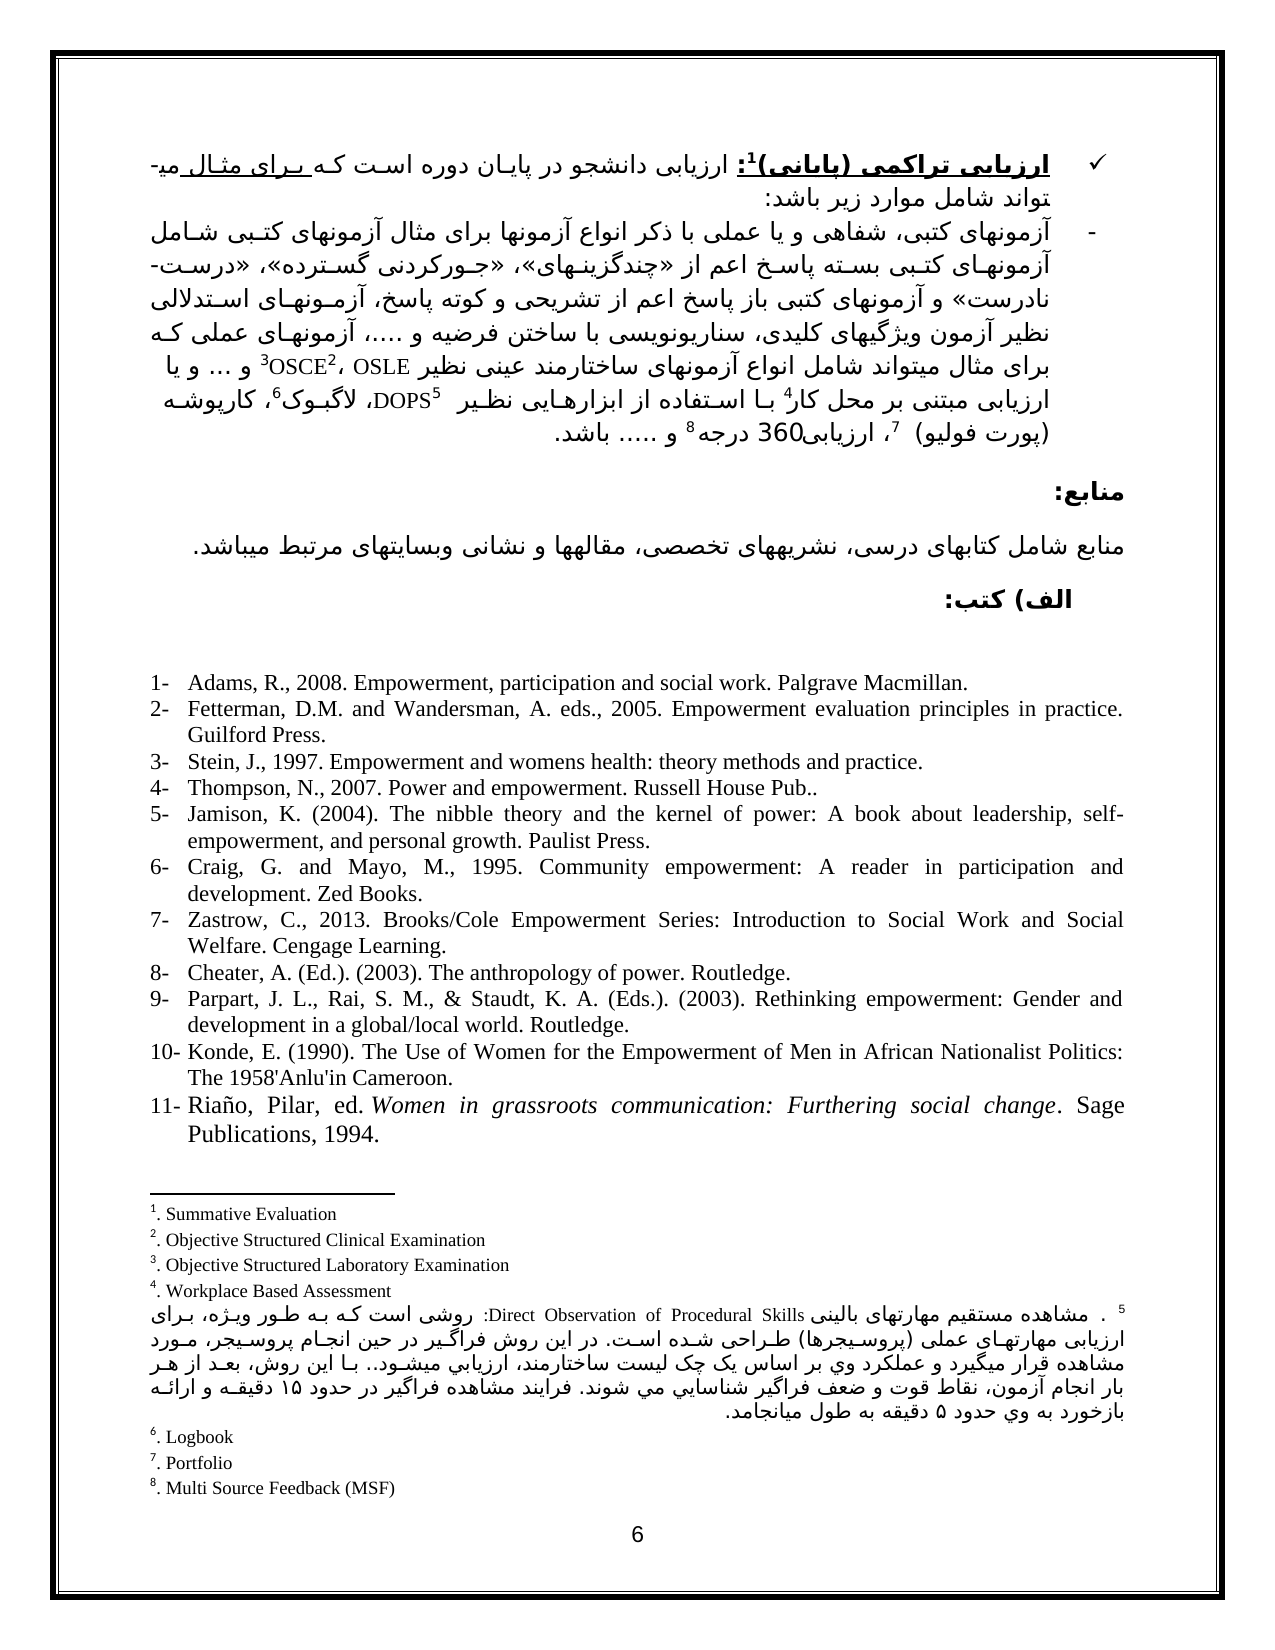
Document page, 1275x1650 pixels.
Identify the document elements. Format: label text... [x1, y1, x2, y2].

list ارزیابی تراکمی (پایانی): ارزیابی دانشجو در پایان دوره است که برای مثال میتواند شامل موارد زیر باشد: [150, 150, 1087, 213]
text الف) کتب: [150, 586, 1125, 615]
list Craig, G. and Mayo, M., 1995. Community empowerment: A reader in participation and development. Zed Books. [150, 853, 1125, 906]
list Zastrow, C., 2013. Brooks/Cole Empowerment Series: Introduction to Social Work and Social Welfare. Cengage Learning. [150, 906, 1125, 959]
list Stein, J., 1997. Empowerment and womens health: theory methods and practice. [150, 748, 1125, 774]
text منابع شامل کتابهای درسی، نشریههای تخصصی، مقالهها و نشانی وبسایتهای مرتبط میباشد. [150, 531, 1125, 560]
list Adams, R., 2008. Empowerment, participation and social work. Palgrave Macmillan. [150, 669, 1125, 695]
list Cheater, A. (Ed.). (2003). The anthropology of power. Routledge. [150, 959, 1125, 985]
list Parpart, J. L., Rai, S. M., & Staudt, K. A. (Eds.). (2003). Rethinking empowerment: Gender and development in a global/local world. Routledge. [150, 985, 1125, 1038]
list آزمونهای کتبی، شفاهی و یا عملی با ذکر انواع آزمونها برای مثال آزمونهای کتبی شامل آزمونهای کتبی بسته پاسخ اعم از «چندگزینهای»، «جورکردنی گسترده»، «درست- نادرست» و آزمونهای کتبی باز پاسخ اعم از تشریحی و کوته پاسخ، آزمونهای استدلالی نظیر آزمون ویژگیهای کلیدی، سناریونویسی با ساختن فرضیه و ....، آزمونهای عملی که برای مثال میتواند شامل انواع آزمونهای ساختارمند عینی نظیر OSCE، OSLE و ... و یا ارزیابی مبتنی بر محل کار با استفاده از ابزارهایی نظیرDOPS، لاگبوک، کارپوشه (پورت فولیو)، ارزیابی 360 درجه و ..... باشد. [150, 217, 1087, 447]
list Riaño, Pilar, ed. Women in grassroots communication: Furthering social change. Sage Publications, 1994. [150, 1090, 1125, 1148]
text منابع: [150, 477, 1125, 506]
list Konde, E. (1990). The Use of Women for the Empowerment of Men in African Nationalist Politics: The 1958'Anlu'in Cameroon. [150, 1038, 1125, 1090]
list Jamison, K. (2004). The nibble theory and the kernel of power: A book about leadership, self-empowerment, and personal growth. Paulist Press. [150, 801, 1125, 853]
list Fetterman, D.M. and Wandersman, A. eds., 2005. Empowerment evaluation principles in practice. Guilford Press. [150, 695, 1125, 748]
list Thompson, N., 2007. Power and empowerment. Russell House Pub.. [150, 774, 1125, 801]
